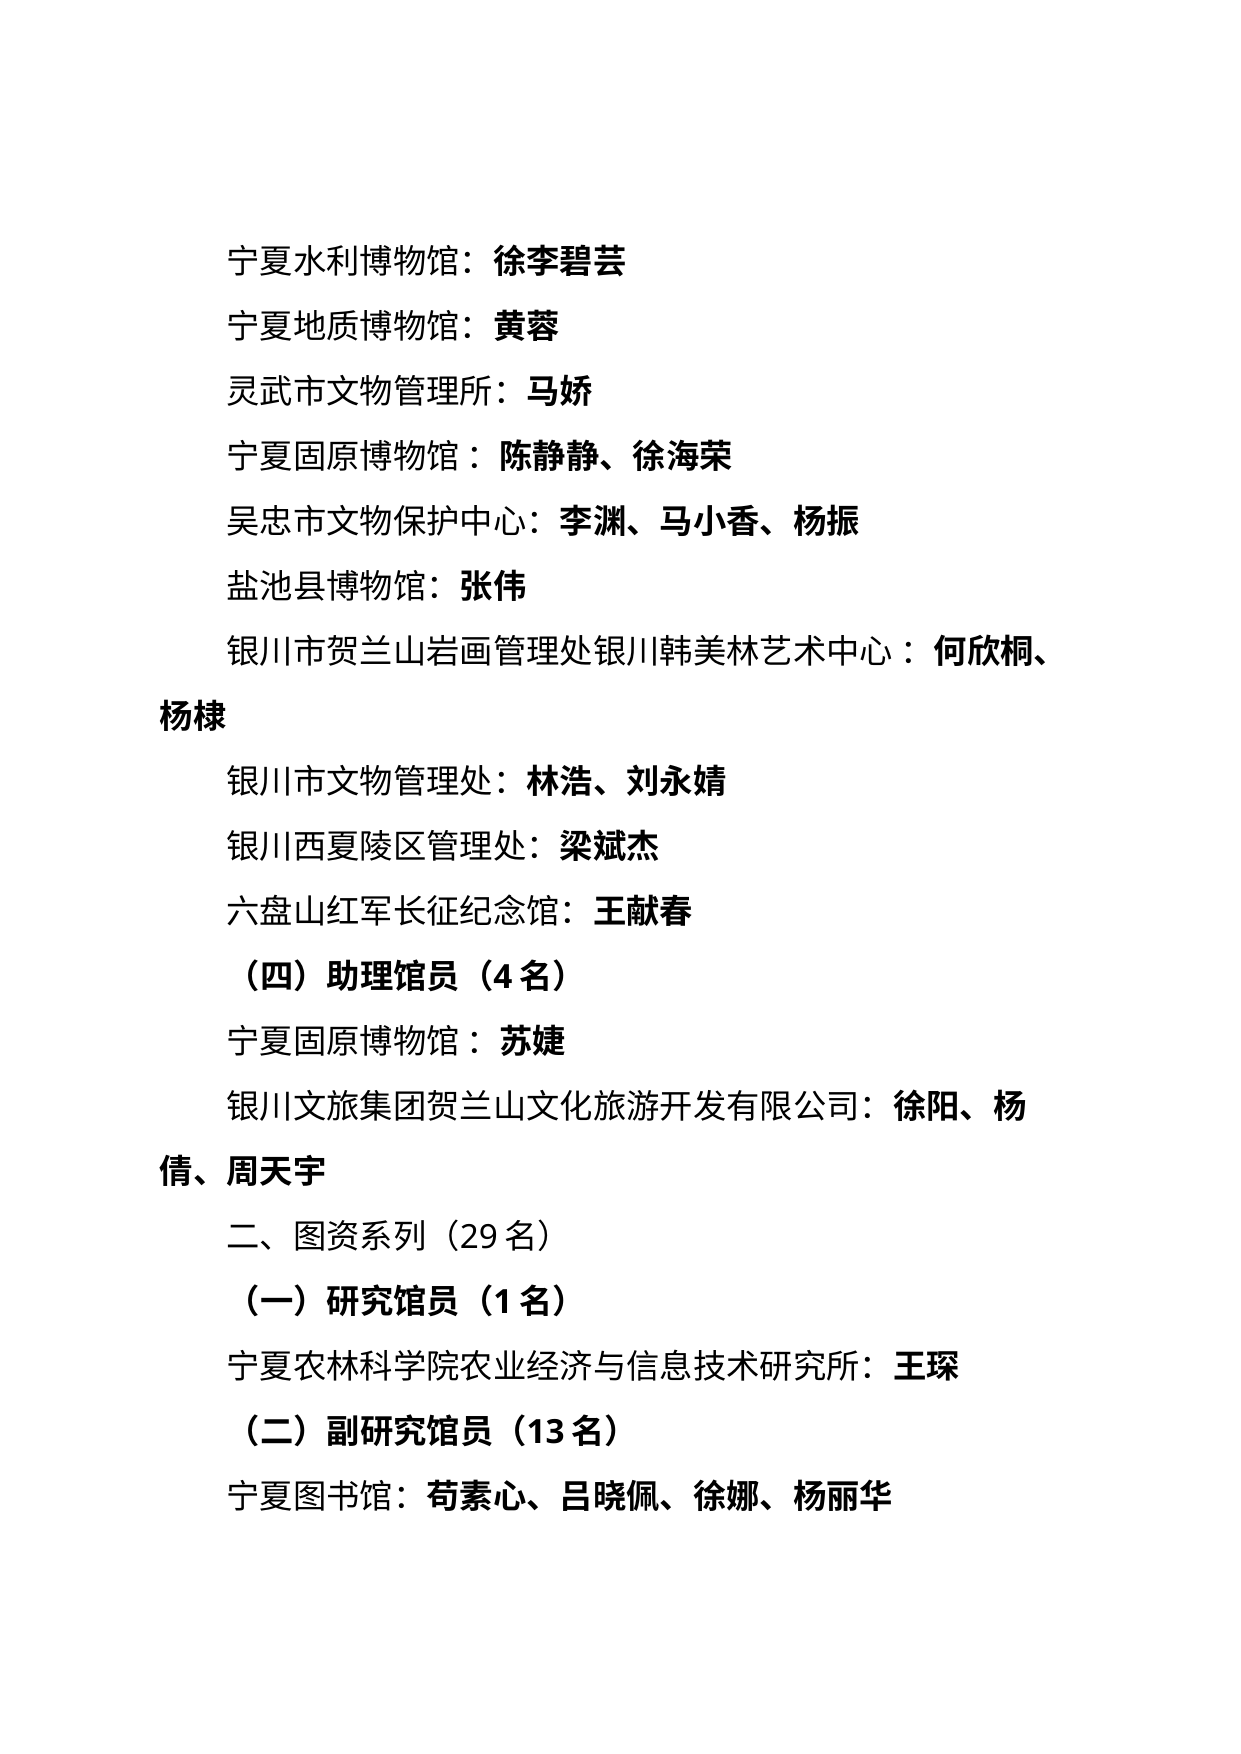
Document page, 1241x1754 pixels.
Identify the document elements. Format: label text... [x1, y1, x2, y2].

text 吴忠市文物保护中心：李渊、马小香、杨振 [159, 487, 1081, 552]
text （一）研究馆员（1名） [159, 1267, 1081, 1332]
text 灵武市文物管理所：马娇 [159, 357, 1081, 422]
text （四）助理馆员（4名） [159, 942, 1081, 1007]
text 二、图资系列（29名） [159, 1202, 1081, 1267]
text 宁夏水利博物馆：徐李碧芸 [159, 227, 1081, 292]
text 宁夏农林科学院农业经济与信息技术研究所：王琛 [159, 1332, 1081, 1397]
text 银川文旅集团贺兰山文化旅游开发有限公司：徐阳、杨倩、周天宇 [159, 1072, 1081, 1202]
text 银川市贺兰山岩画管理处银川韩美林艺术中心 ：何欣桐、杨棣 [159, 617, 1081, 747]
text 银川西夏陵区管理处：梁斌杰 [159, 812, 1081, 877]
text （二）副研究馆员（13名） [159, 1397, 1081, 1462]
text 银川市文物管理处：林浩、刘永婧 [159, 747, 1081, 812]
text 宁夏固原博物馆 ：苏婕 [159, 1007, 1081, 1072]
text 盐池县博物馆：张伟 [159, 552, 1081, 617]
text 六盘山红军长征纪念馆：王献春 [159, 877, 1081, 942]
text 宁夏图书馆：苟素心、吕晓佩、徐娜、杨丽华 [159, 1462, 1081, 1527]
text 宁夏地质博物馆：黄蓉 [159, 292, 1081, 357]
text 宁夏固原博物馆 ：陈静静、徐海荣 [159, 422, 1081, 487]
